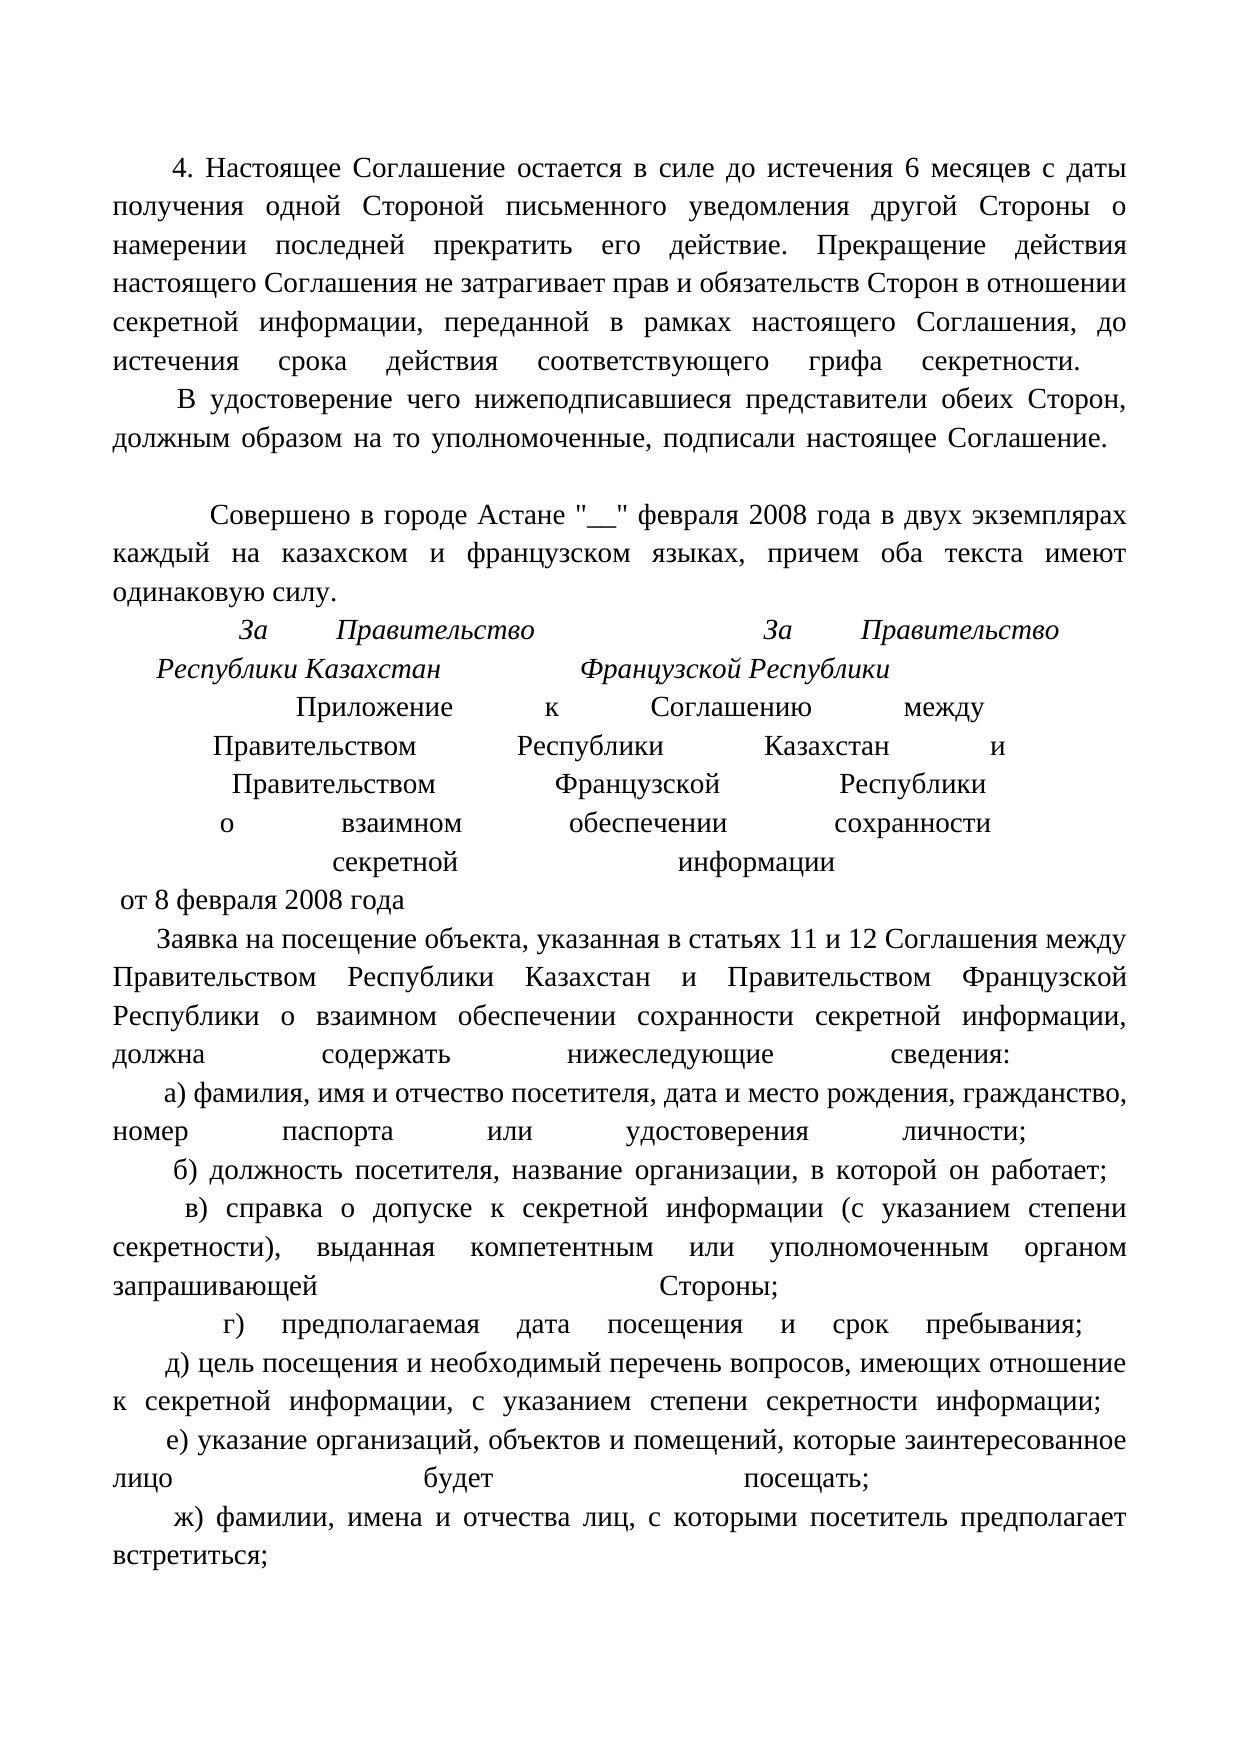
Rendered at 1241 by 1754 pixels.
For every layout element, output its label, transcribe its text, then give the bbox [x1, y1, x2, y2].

text Приложение к Соглашению между Правительством Республики Казахстан и Правительством Французской Республики о взаимном обеспечении сохранности секретной информации от 8 февраля 2008 года [112, 689, 1128, 916]
text За Правительство За Правительство Республики Казахстан Французской Республики [112, 612, 1128, 684]
text Совершено в городе Астане "__" февраля 2008 года в двух экземплярах каждый на казахском и французском языках, причем оба текста имеют одинаковую силу. [112, 497, 1128, 607]
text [112, 921, 1128, 1571]
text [112, 150, 1128, 492]
